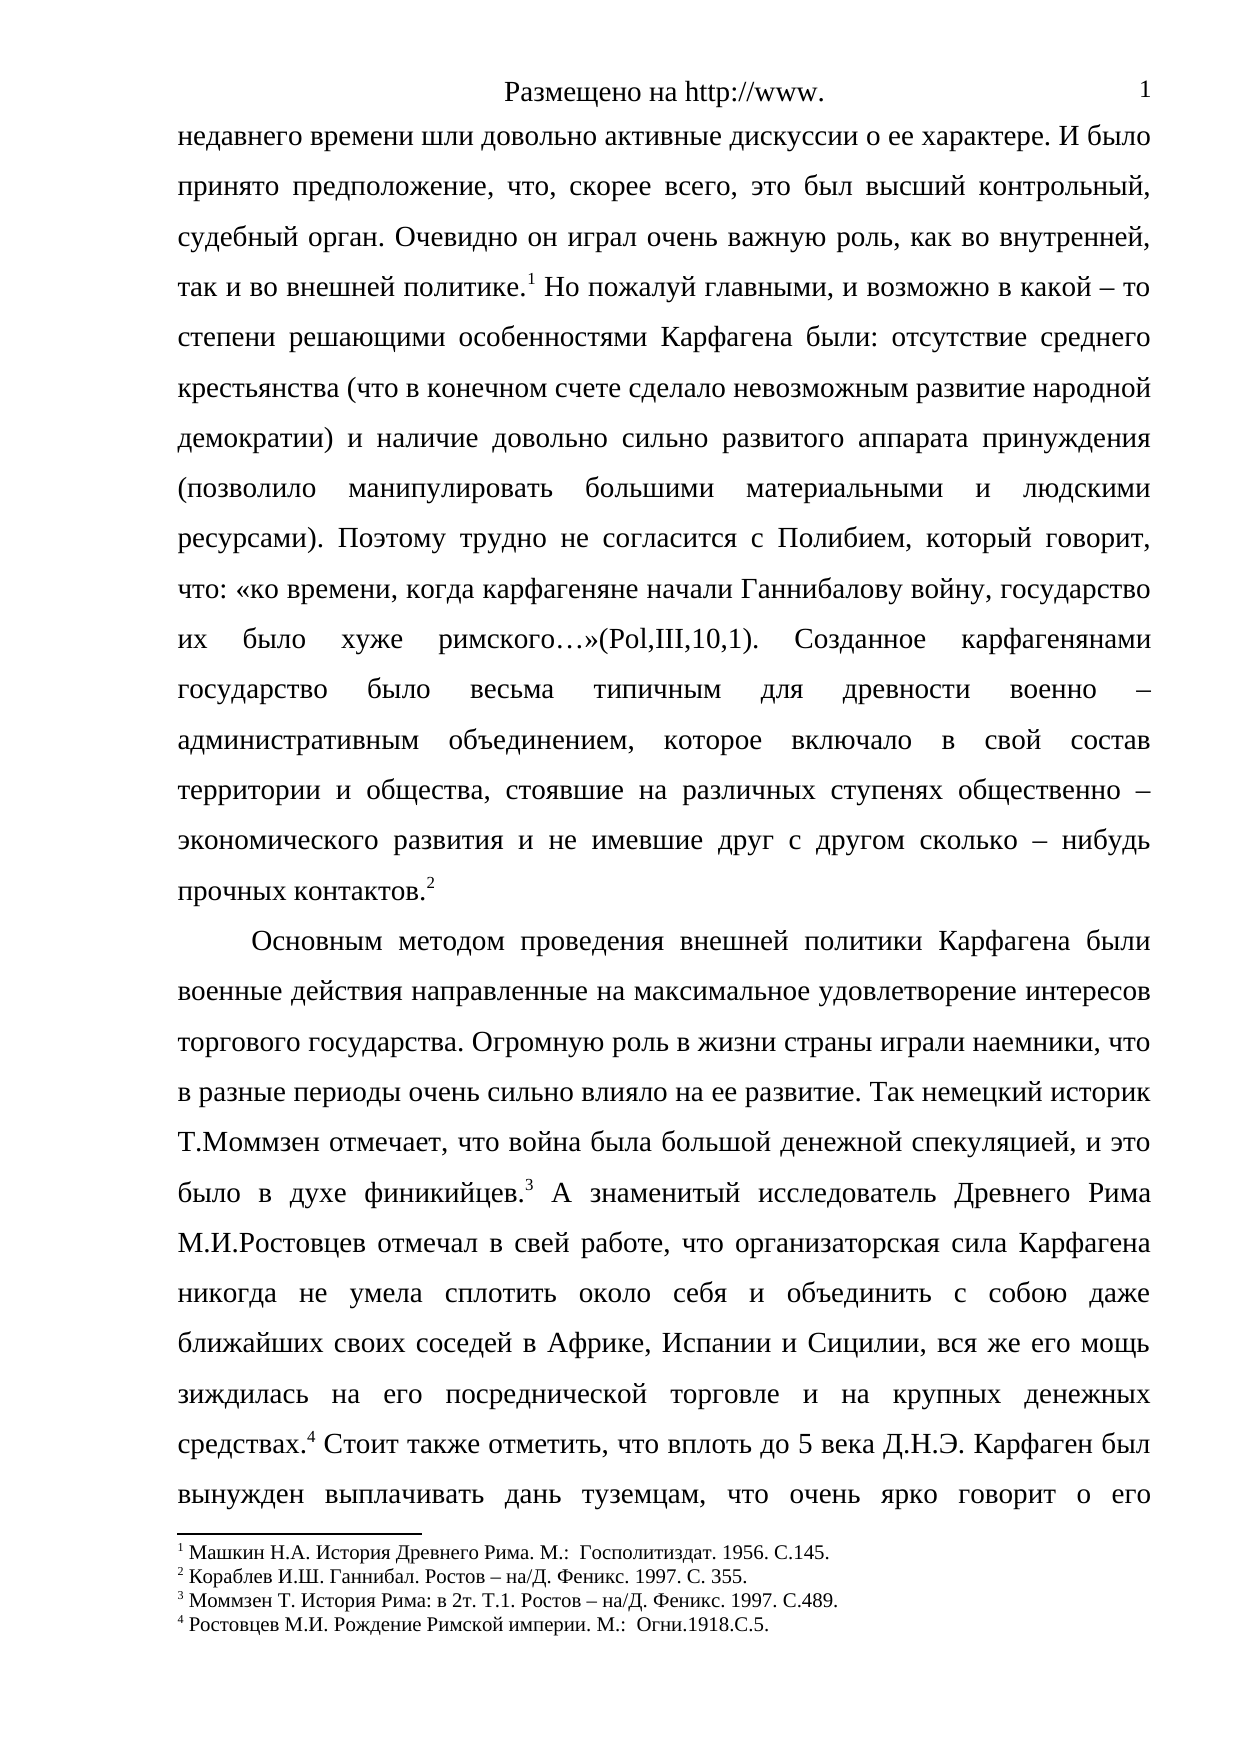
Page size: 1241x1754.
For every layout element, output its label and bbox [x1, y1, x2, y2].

text [177, 923, 1152, 1510]
text [177, 118, 1152, 906]
